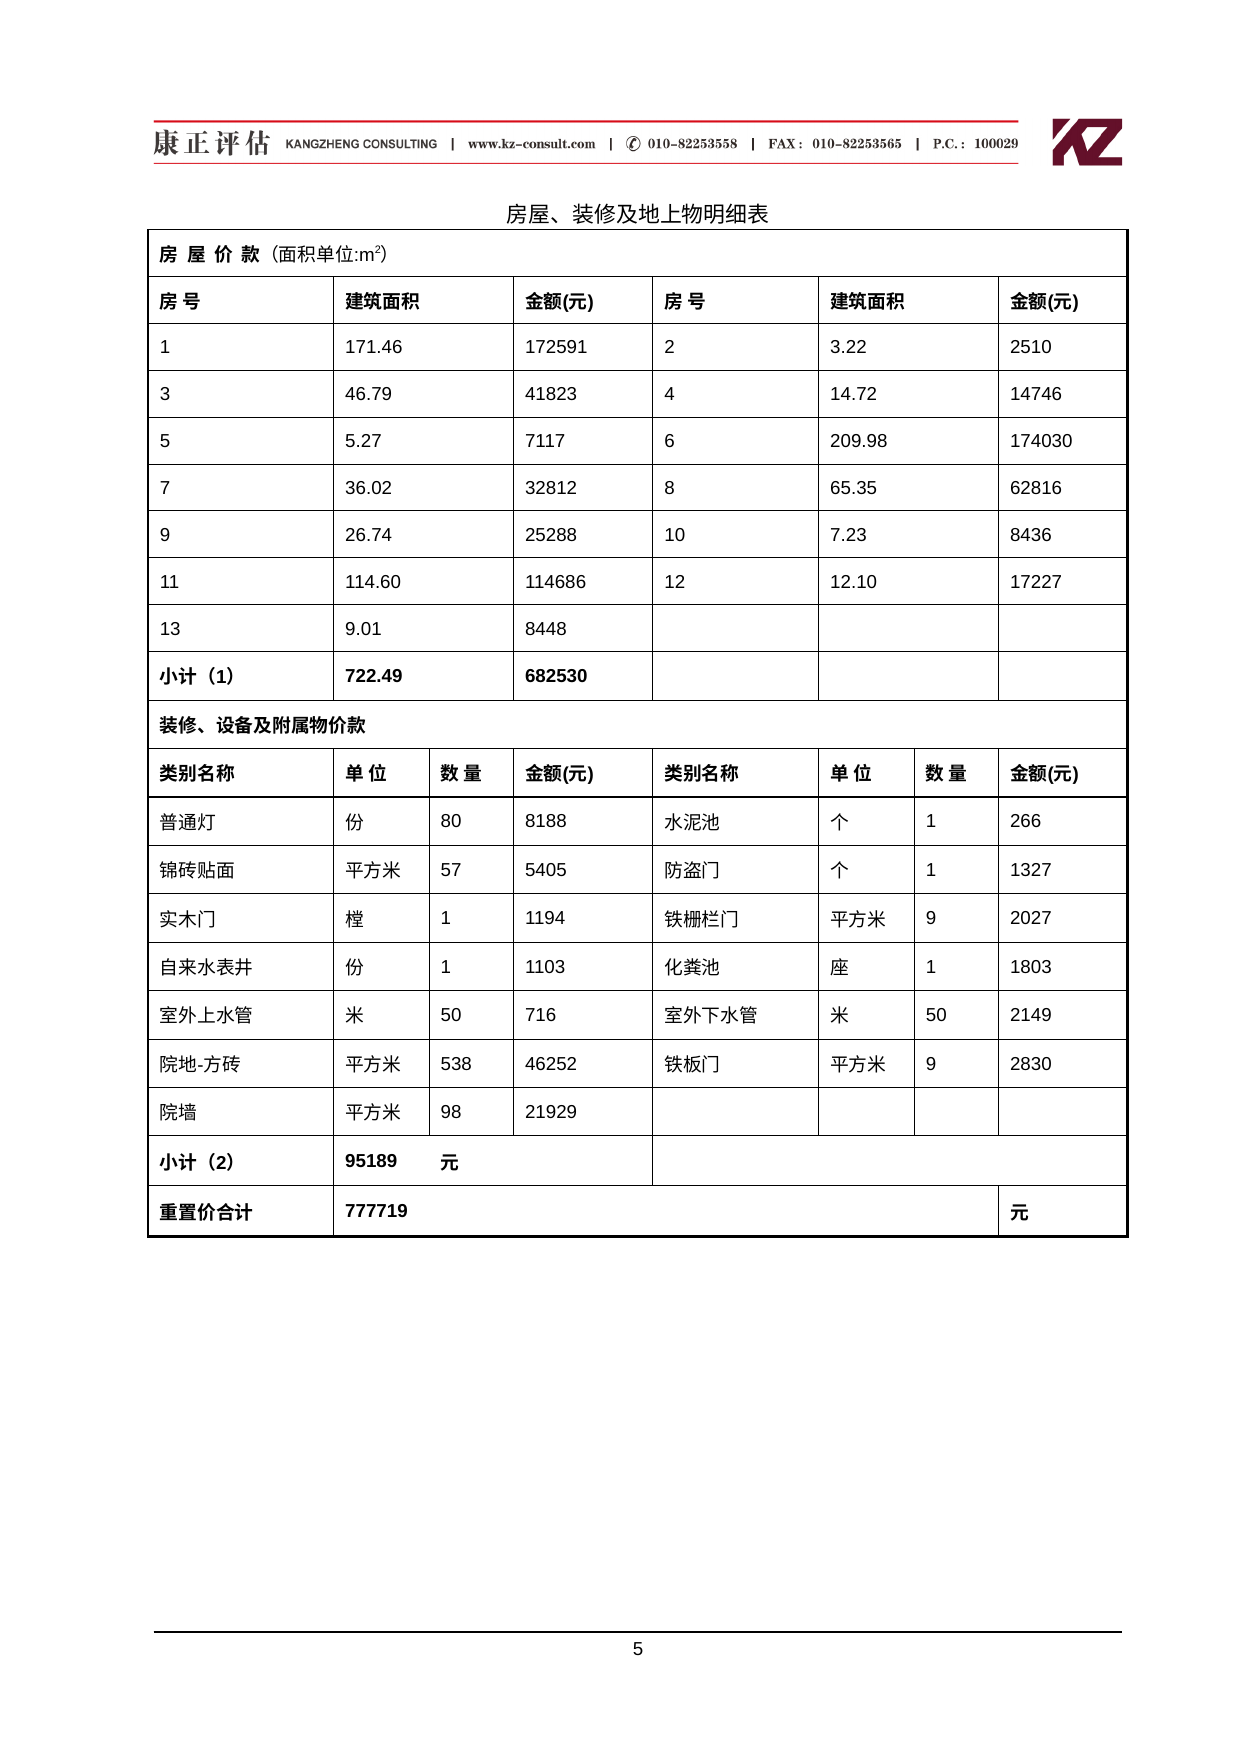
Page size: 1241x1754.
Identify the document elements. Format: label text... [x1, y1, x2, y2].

table_cell 数 量 [915, 749, 998, 796]
table_cell 院地-方砖 [149, 1040, 333, 1087]
table_cell 1 [915, 846, 998, 893]
table_cell 17227 [999, 558, 1126, 604]
table_cell 9.01 [334, 605, 513, 651]
table_cell 建筑面积 [819, 277, 998, 323]
table_cell 2027 [999, 894, 1126, 942]
table_cell 建筑面积 [334, 277, 513, 323]
table_cell [999, 652, 1126, 699]
table_cell 50 [915, 991, 998, 1038]
table_cell 8448 [514, 605, 652, 651]
table_cell 金额(元) [514, 277, 652, 323]
table_cell 防盗门 [653, 846, 818, 893]
table_cell 777719 [334, 1186, 998, 1235]
table_cell 722.49 [334, 652, 513, 699]
table_cell 数 量 [430, 749, 513, 796]
table_cell 元 [429, 1136, 652, 1185]
table_cell 小计（2） [149, 1136, 333, 1185]
table_cell 元 [999, 1186, 1126, 1235]
table_cell 类别名称 [653, 749, 818, 796]
table_cell 重置价合计 [149, 1186, 333, 1235]
table_cell 2830 [999, 1040, 1126, 1087]
table_cell 米 [334, 991, 429, 1038]
table_cell 12 [653, 558, 818, 604]
table_cell 7117 [514, 418, 652, 463]
table_cell 46252 [514, 1040, 652, 1087]
table_cell 单 位 [334, 749, 429, 796]
table_cell 平方米 [819, 1040, 914, 1087]
table_cell 1803 [999, 943, 1126, 990]
table_cell 院墙 [149, 1088, 333, 1135]
table_cell 1 [430, 943, 513, 990]
table_cell 80 [430, 798, 513, 845]
table_cell 25288 [514, 511, 652, 557]
table_cell 57 [430, 846, 513, 893]
table_cell 平方米 [334, 846, 429, 893]
table_cell 171.46 [334, 324, 513, 370]
table_cell [914, 1136, 998, 1185]
picture [153, 118, 1123, 166]
table_cell 65.35 [819, 465, 998, 510]
table_cell 水泥池 [653, 798, 818, 845]
table_cell 小计（1） [149, 652, 333, 699]
table_cell 平方米 [334, 1040, 429, 1087]
table_cell 房 号 [653, 277, 818, 323]
table_cell 8436 [999, 511, 1126, 557]
table_cell 8 [653, 465, 818, 510]
table_cell 46.79 [334, 371, 513, 417]
table_cell 95189 [334, 1136, 429, 1185]
table_cell 26.74 [334, 511, 513, 557]
table_cell 13 [149, 605, 333, 651]
table_cell [653, 652, 818, 699]
table_cell [819, 652, 998, 699]
table_cell 房 号 [149, 277, 333, 323]
table_cell 平方米 [334, 1088, 429, 1135]
table_cell 172591 [514, 324, 652, 370]
table_cell 10 [653, 511, 818, 557]
table_cell 36.02 [334, 465, 513, 510]
table_cell 5405 [514, 846, 652, 893]
table_cell 2 [653, 324, 818, 370]
table_cell 41823 [514, 371, 652, 417]
table_cell 金额(元) [999, 749, 1126, 796]
table_cell 2149 [999, 991, 1126, 1038]
table_cell 6 [653, 418, 818, 463]
table_cell 62816 [999, 465, 1126, 510]
table_cell 平方米 [819, 894, 914, 942]
table_cell 7.23 [819, 511, 998, 557]
table_cell 5 [149, 418, 333, 463]
table_cell 98 [430, 1088, 513, 1135]
table_cell 4 [653, 371, 818, 417]
table_cell 金额(元) [514, 749, 652, 796]
table_cell [819, 1136, 914, 1185]
table_cell 铁板门 [653, 1040, 818, 1087]
table_cell [653, 605, 818, 651]
table_cell 1 [915, 943, 998, 990]
table_cell 3 [149, 371, 333, 417]
table_cell [653, 1136, 819, 1185]
table_cell 金额(元) [999, 277, 1126, 323]
table_cell [999, 1136, 1126, 1185]
table_cell [819, 1088, 914, 1135]
table_cell [915, 1088, 998, 1135]
table_cell 樘 [334, 894, 429, 942]
table_header 房 屋 价 款（面积单位:m2） [149, 230, 1126, 276]
table_cell 9 [149, 511, 333, 557]
table_cell 12.10 [819, 558, 998, 604]
table_cell 普通灯 [149, 798, 333, 845]
table_cell 114.60 [334, 558, 513, 604]
table_cell 铁栅栏门 [653, 894, 818, 942]
table_cell [999, 605, 1126, 651]
table_cell 9 [915, 1040, 998, 1087]
table_cell 室外上水管 [149, 991, 333, 1038]
table_cell 个 [819, 798, 914, 845]
table_cell 11 [149, 558, 333, 604]
table_cell 1 [430, 894, 513, 942]
table_cell 锦砖贴面 [149, 846, 333, 893]
table_cell 9 [915, 894, 998, 942]
table_cell 1327 [999, 846, 1126, 893]
table_cell [653, 1088, 818, 1135]
table_cell 1 [149, 324, 333, 370]
table_cell 3.22 [819, 324, 998, 370]
table_cell 174030 [999, 418, 1126, 463]
table_cell [999, 1088, 1126, 1135]
table_cell 1103 [514, 943, 652, 990]
table_cell 类别名称 [149, 749, 333, 796]
table_cell 自来水表井 [149, 943, 333, 990]
table_cell 化粪池 [653, 943, 818, 990]
table_cell 1 [915, 798, 998, 845]
table_cell 单 位 [819, 749, 914, 796]
table_cell 个 [819, 846, 914, 893]
table_cell 32812 [514, 465, 652, 510]
table_cell 份 [334, 943, 429, 990]
table_cell 266 [999, 798, 1126, 845]
table_cell 716 [514, 991, 652, 1038]
table_cell [819, 605, 998, 651]
table_cell 米 [819, 991, 914, 1038]
table_cell 座 [819, 943, 914, 990]
table_cell 5.27 [334, 418, 513, 463]
table_cell 114686 [514, 558, 652, 604]
table_cell 14.72 [819, 371, 998, 417]
table_cell 7 [149, 465, 333, 510]
table_cell 实木门 [149, 894, 333, 942]
table_cell 538 [430, 1040, 513, 1087]
table_cell 209.98 [819, 418, 998, 463]
table_cell 装修、设备及附属物价款 [149, 701, 1126, 748]
table_cell 份 [334, 798, 429, 845]
table_cell 8188 [514, 798, 652, 845]
table_cell 50 [430, 991, 513, 1038]
table_cell 682530 [514, 652, 652, 699]
table_cell 室外下水管 [653, 991, 818, 1038]
table_cell 21929 [514, 1088, 652, 1135]
table_cell 1194 [514, 894, 652, 942]
table_cell 2510 [999, 324, 1126, 370]
text 房屋、装修及地上物明细表 [153, 197, 1122, 229]
table_cell 14746 [999, 371, 1126, 417]
